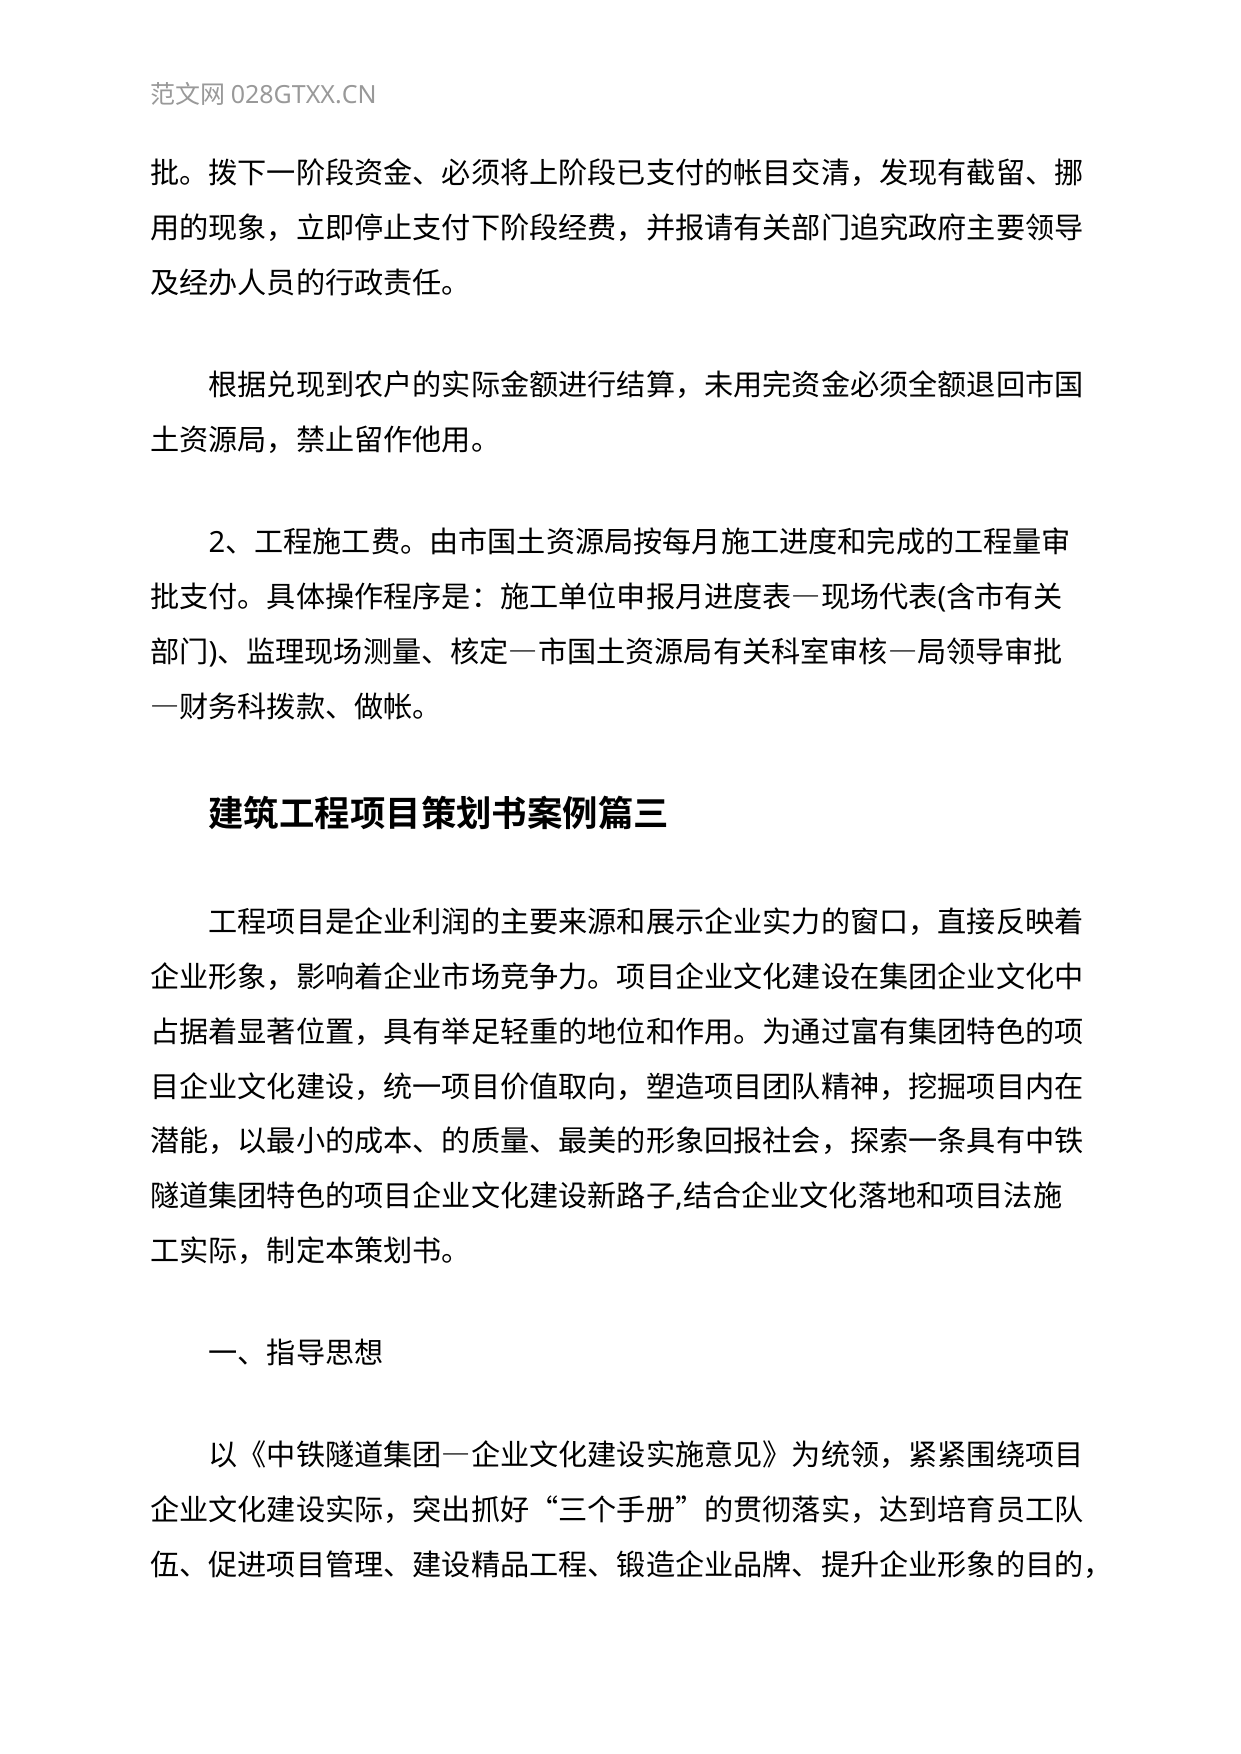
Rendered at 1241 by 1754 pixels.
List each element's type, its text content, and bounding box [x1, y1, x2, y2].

text 工程项目是企业利润的主要来源和展示企业实力的窗口，直接反映着企业形象，影响着企业市场竞争力。项目企业文化建设在集团企业文化中占据着显著位置，具有举足轻重的地位和作用。为通过富有集团特色的项目企业文化建设，统一项目价值取向，塑造项目团队精神，挖掘项目内在潜能，以最小的成本、的质量、最美的形象回报社会，探索一条具有中铁隧道集团特色的项目企业文化建设新路子,结合企业文化落地和项目法施工实际，制定本策划书。 [150, 898, 1090, 1270]
text 2、工程施工费。由市国土资源局按每月施工进度和完成的工程量审批支付。具体操作程序是：施工单位申报月进度表—现场代表(含市有关部门)、监理现场测量、核定—市国土资源局有关科室审核—局领导审批—财务科拨款、做帐。 [150, 518, 1090, 726]
text 建筑工程项目策划书案例篇三 [150, 785, 1090, 836]
text 根据兑现到农户的实际金额进行结算，未用完资金必须全额退回市国土资源局，禁止留作他用。 [150, 362, 1090, 459]
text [150, 150, 1090, 302]
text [150, 1431, 1090, 1583]
text 一、指导思想 [150, 1330, 1090, 1372]
